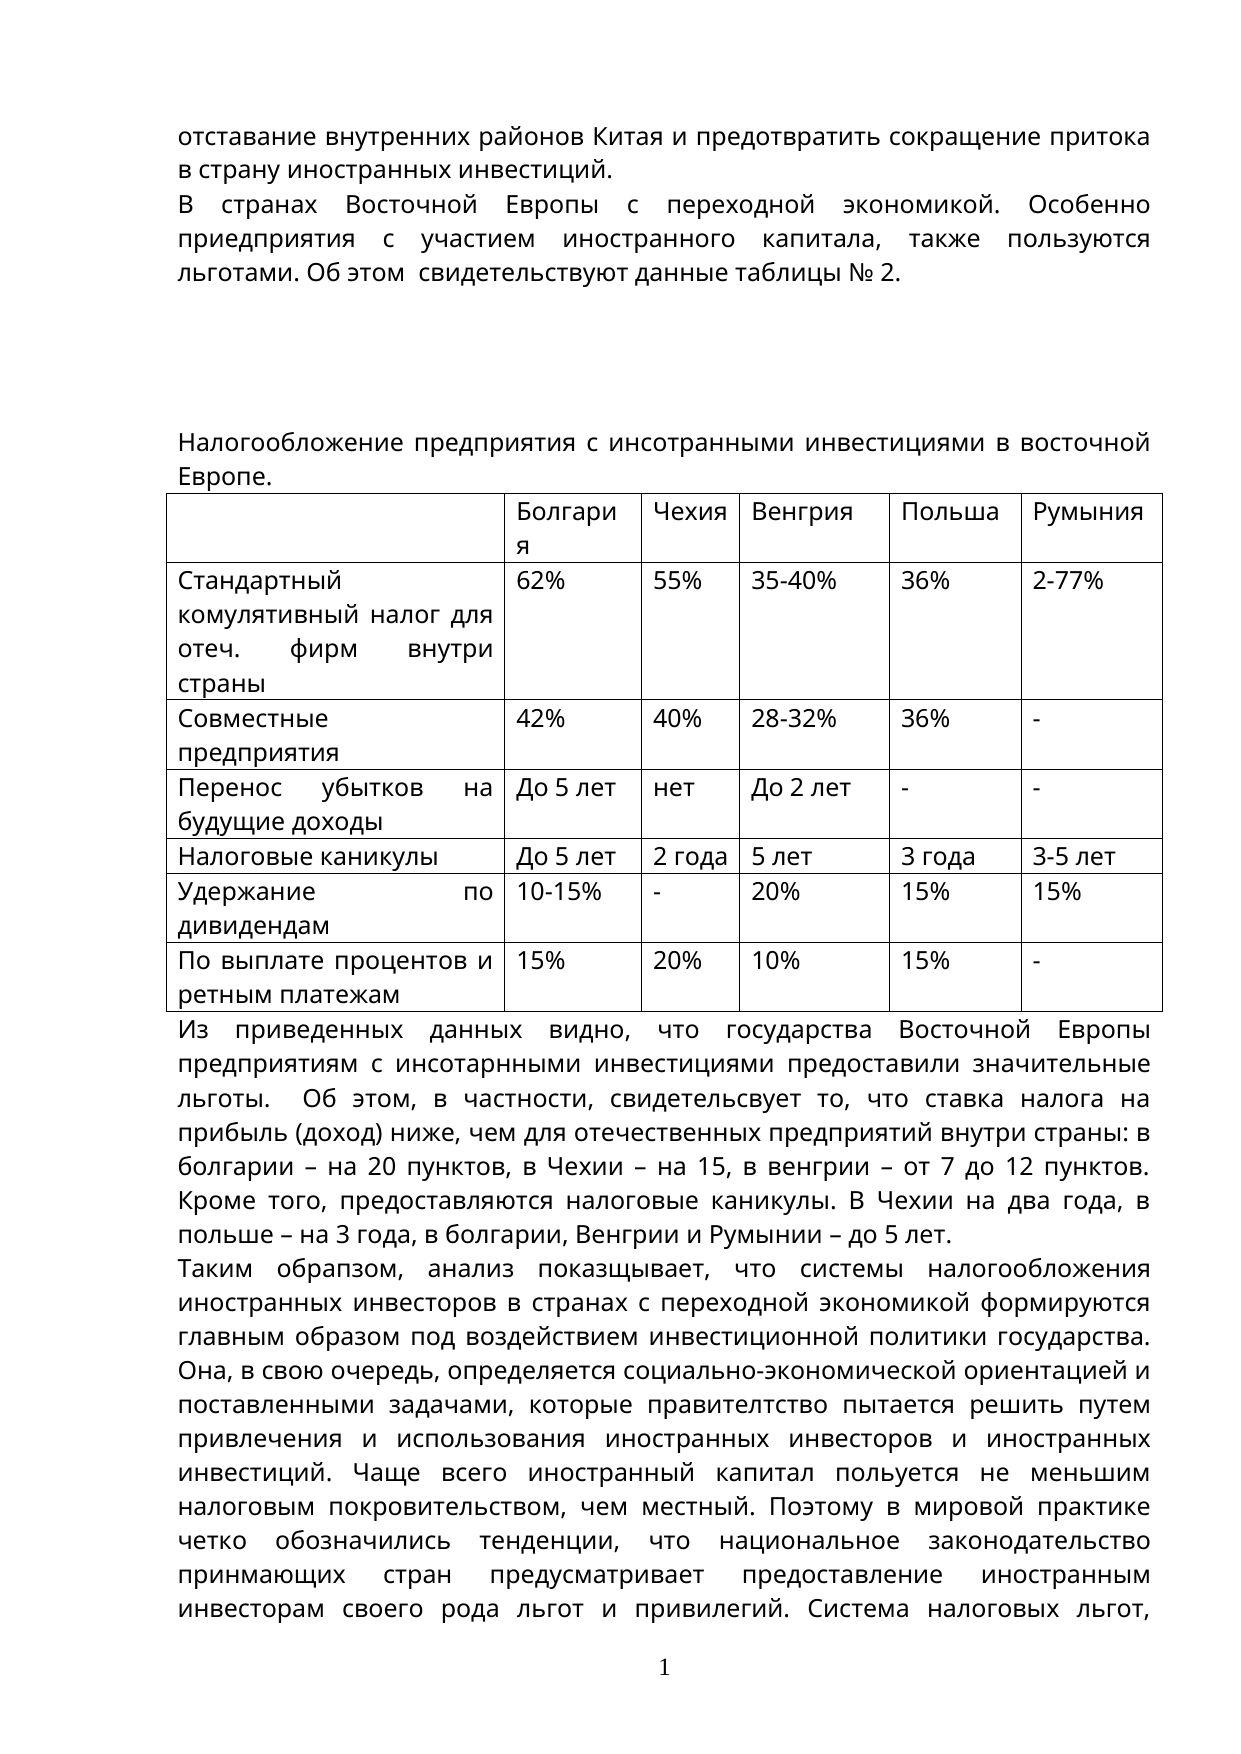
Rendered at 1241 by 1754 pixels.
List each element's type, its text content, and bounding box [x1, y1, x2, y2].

table_cell 36% [890, 700, 1021, 768]
table_cell 62% [505, 563, 641, 699]
table_header Польша [890, 494, 1021, 562]
table_cell - [1022, 700, 1162, 768]
table_cell 2 года [642, 839, 739, 873]
table_cell 2-77% [1022, 563, 1162, 699]
table_cell 10-15% [505, 874, 641, 942]
table_cell Удержание по дивидендам [167, 874, 504, 942]
table_cell Налоговые каникулы [167, 839, 504, 873]
table_cell 3-5 лет [1022, 839, 1162, 873]
table_cell 20% [740, 874, 889, 942]
table_cell 55% [642, 563, 739, 699]
text В странах Восточной Европы с переходной экономикой. Особенно приедприятия с участием иностранного капитала, также пользуются льготами. Об этом свидетельствуют данные таблицы № 2. [177, 186, 1152, 288]
table_cell 40% [642, 700, 739, 768]
table_cell Стандартный комулятивный налог для отеч. фирм внутри страны [167, 563, 504, 699]
table_cell - [642, 874, 739, 942]
table_cell 42% [505, 700, 641, 768]
text Из приведенных данных видно, что государства Восточной Европы предприятиям с инсотарнными инвестициями предоставили значительные льготы. Об этом, в частности, свидетельсвует то, что ставка налога на прибыль (доход) ниже, чем для отечественных предприятий внутри страны: в болгарии – на 20 пунктов, в Чехии – на 15, в венгрии – от 7 до 12 пунктов. Кроме того, предоставляются налоговые каникулы. В Чехии на два года, в польше – на 3 года, в болгарии, Венгрии и Румынии – до 5 лет. [177, 1012, 1152, 1251]
table_header Венгрия [740, 494, 889, 562]
table_header [167, 494, 504, 562]
table_header Чехия [642, 494, 739, 562]
table_cell - [1022, 770, 1162, 838]
table_header Румыния [1022, 494, 1162, 562]
table_cell До 2 лет [740, 770, 889, 838]
table_cell 3 года [890, 839, 1021, 873]
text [177, 1251, 1152, 1625]
table_cell - [890, 770, 1021, 838]
table_cell 15% [1022, 874, 1162, 942]
table_cell 10% [740, 943, 889, 1011]
table_cell По выплате процентов и ретным платежам [167, 943, 504, 1011]
table_cell До 5 лет [505, 839, 641, 873]
table_cell 28-32% [740, 700, 889, 768]
table_cell 35-40% [740, 563, 889, 699]
table_cell нет [642, 770, 739, 838]
table_cell 20% [642, 943, 739, 1011]
table_cell Совместные предприятия [167, 700, 504, 768]
text Налогообложение предприятия с инсотранными инвестициями в восточной Европе. [177, 425, 1152, 493]
table_cell 36% [890, 563, 1021, 699]
table_cell 15% [890, 874, 1021, 942]
table_cell - [1022, 943, 1162, 1011]
table_header Болгария [505, 494, 641, 562]
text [177, 118, 1152, 186]
table_cell 15% [505, 943, 641, 1011]
table_cell 5 лет [740, 839, 889, 873]
table_cell Перенос убытков на будущие доходы [167, 770, 504, 838]
table_cell 15% [890, 943, 1021, 1011]
table_cell До 5 лет [505, 770, 641, 838]
